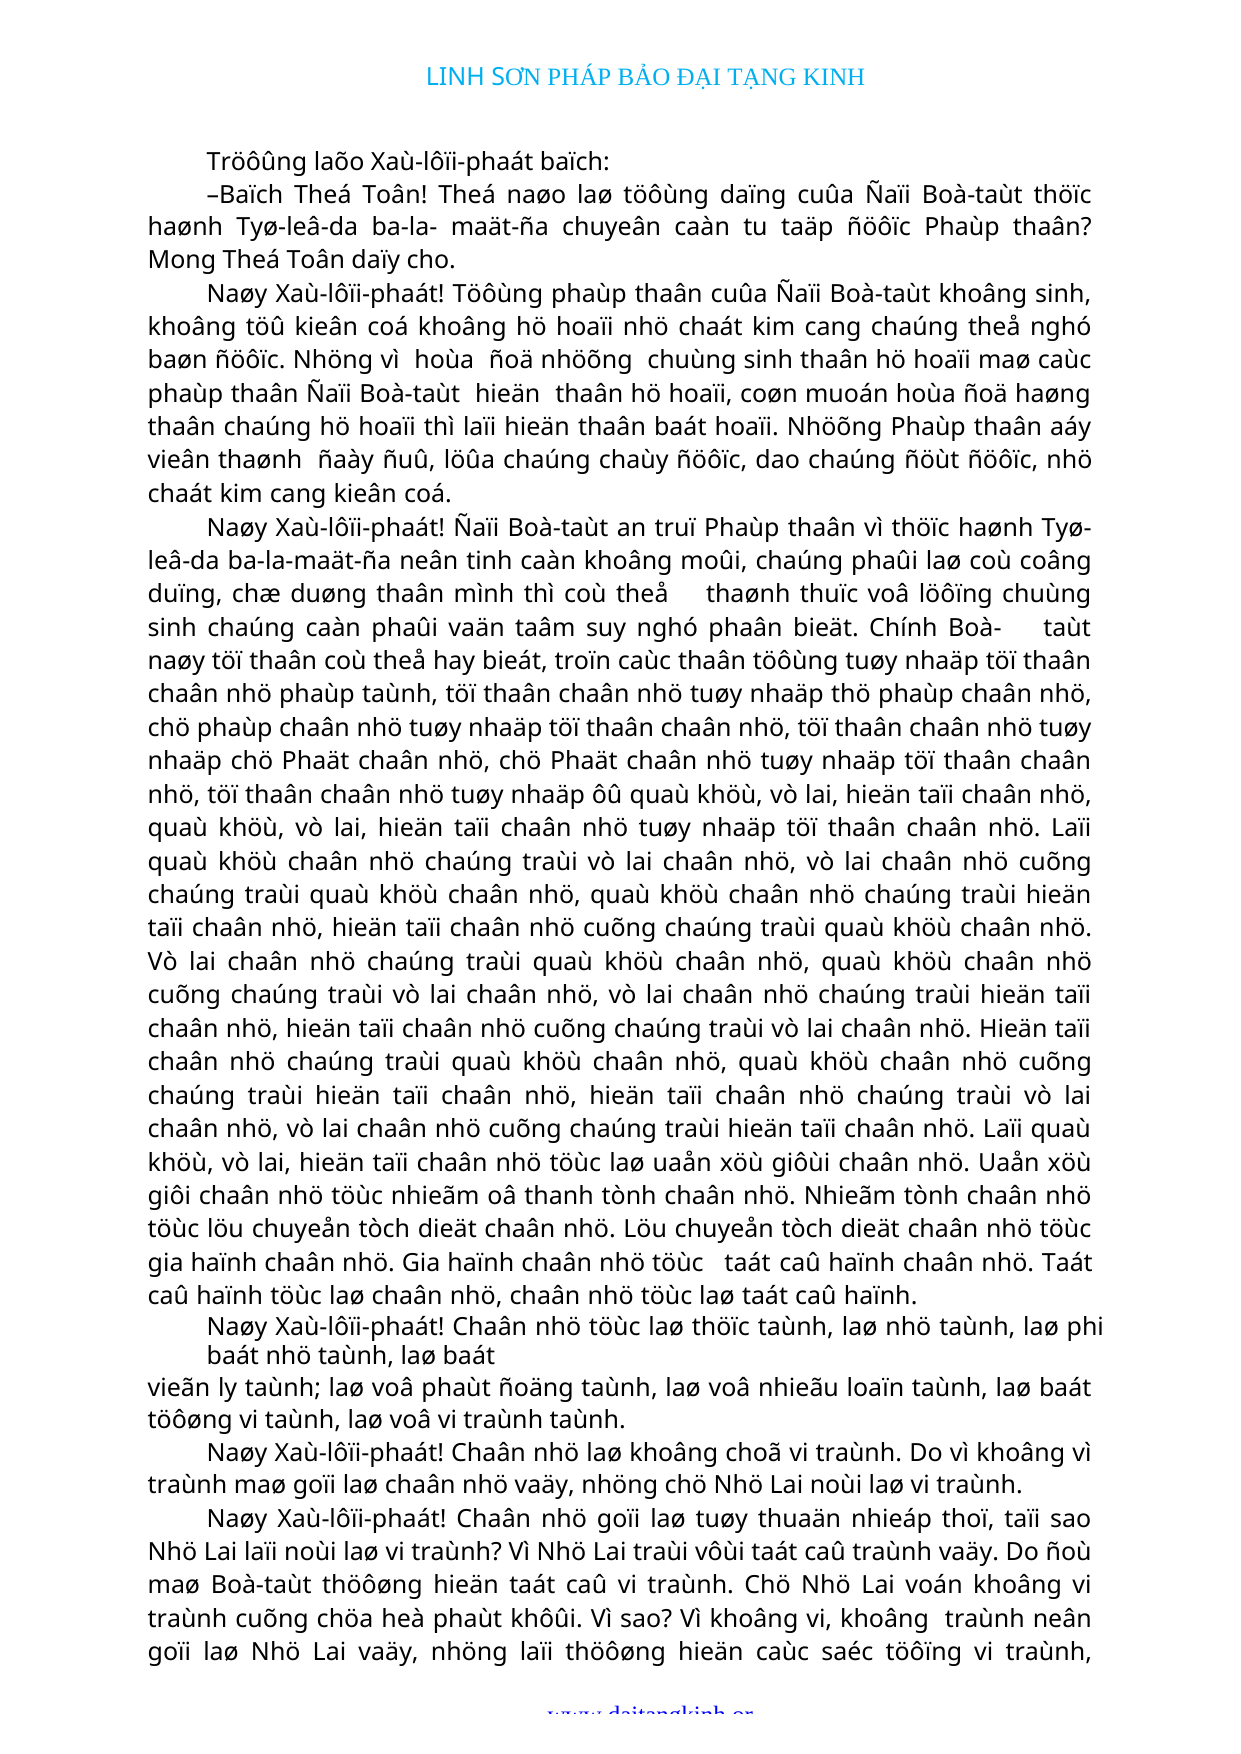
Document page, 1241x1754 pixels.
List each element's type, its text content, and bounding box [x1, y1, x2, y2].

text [147, 1501, 1093, 1668]
text –Baïch Theá Toân! Theá naøo laø töôùng daïng cuûa Ñaïi Boà-taùt thöïc haønh Tyø-leâ-da ba-la- maät-ña chuyeân caàn tu taäp ñöôïc Phaùp thaân? Mong Theá Toân daïy cho. [147, 177, 1093, 276]
text Naøy Xaù-lôïi-phaát! Chaân nhö laø khoâng choã vi traùnh. Do vì khoâng vì traùnh maø goïi laø chaân nhö vaäy, nhöng chö Nhö Lai noùi laø vi traùnh. [147, 1436, 1093, 1501]
text Naøy Xaù-lôïi-phaát! Töôùng phaùp thaân cuûa Ñaïi Boà-taùt khoâng sinh, khoâng töû kieân coá khoâng hö hoaïi nhö chaát kim cang chaúng theå nghó baøn ñöôïc. Nhöng vì hoùa ñoä nhöõng chuùng sinh thaân hö hoaïi maø caùc phaùp thaân Ñaïi Boà-taùt hieän thaân hö hoaïi, coøn muoán hoùa ñoä haøng thaân chaúng hö hoaïi thì laïi hieän thaân baát hoaïi. Nhöõng Phaùp thaân aáy vieân thaønh ñaày ñuû, löûa chaúng chaùy ñöôïc, dao chaúng ñöùt ñöôïc, nhö chaát kim cang kieân coá. [147, 276, 1093, 509]
text Naøy Xaù-lôïi-phaát! Chaân nhö töùc laø thöïc taùnh, laø nhö taùnh, laø phi baát nhö taùnh, laø baát [206, 1312, 1105, 1370]
text vieãn ly taùnh; laø voâ phaùt ñoäng taùnh, laø voâ nhieãu loaïn taùnh, laø baát töôøng vi taùnh, laø voâ vi traùnh taùnh. [147, 1370, 1093, 1436]
text Naøy Xaù-lôïi-phaát! Ñaïi Boà-taùt an truï Phaùp thaân vì thöïc haønh Tyø-leâ-da ba-la-maät-ña neân tinh caàn khoâng moûi, chaúng phaûi laø coù coâng duïng, chæ duøng thaân mình thì coù theå thaønh thuïc voâ löôïng chuùng sinh chaúng caàn phaûi vaän taâm suy nghó phaân bieät. Chính Boà- taùt naøy töï thaân coù theå hay bieát, troïn caùc thaân töôùng tuøy nhaäp töï thaân chaân nhö phaùp taùnh, töï thaân chaân nhö tuøy nhaäp thö phaùp chaân nhö, chö phaùp chaân nhö tuøy nhaäp töï thaân chaân nhö, töï thaân chaân nhö tuøy nhaäp chö Phaät chaân nhö, chö Phaät chaân nhö tuøy nhaäp töï thaân chaân nhö, töï thaân chaân nhö tuøy nhaäp ôû quaù khöù, vò lai, hieän taïi chaân nhö, quaù khöù, vò lai, hieän taïi chaân nhö tuøy nhaäp töï thaân chaân nhö. Laïi quaù khöù chaân nhö chaúng traùi vò lai chaân nhö, vò lai chaân nhö cuõng chaúng traùi quaù khöù chaân nhö, quaù khöù chaân nhö chaúng traùi hieän taïi chaân nhö, hieän taïi chaân nhö cuõng chaúng traùi quaù khöù chaân nhö. Vò lai chaân nhö chaúng traùi quaù khöù chaân nhö, quaù khöù chaân nhö cuõng chaúng traùi vò lai chaân nhö, vò lai chaân nhö chaúng traùi hieän taïi chaân nhö, hieän taïi chaân nhö cuõng chaúng traùi vò lai chaân nhö. Hieän taïi chaân nhö chaúng traùi quaù khöù chaân nhö, quaù khöù chaân nhö cuõng chaúng traùi hieän taïi chaân nhö, hieän taïi chaân nhö chaúng traùi vò lai chaân nhö, vò lai chaân nhö cuõng chaúng traùi hieän taïi chaân nhö. Laïi quaù khöù, vò lai, hieän taïi chaân nhö töùc laø uaån xöù giôùi chaân nhö. Uaån xöù giôi chaân nhö töùc nhieãm oâ thanh tònh chaân nhö. Nhieãm tònh chaân nhö töùc löu chuyeån tòch dieät chaân nhö. Löu chuyeån tòch dieät chaân nhö töùc gia haïnh chaân nhö. Gia haïnh chaân nhö töùc taát caû haïnh chaân nhö. Taát caû haïnh töùc laø chaân nhö, chaân nhö töùc laø taát caû haïnh. [147, 509, 1093, 1312]
text Tröôûng laõo Xaù-lôïi-phaát baïch: [206, 145, 1105, 177]
